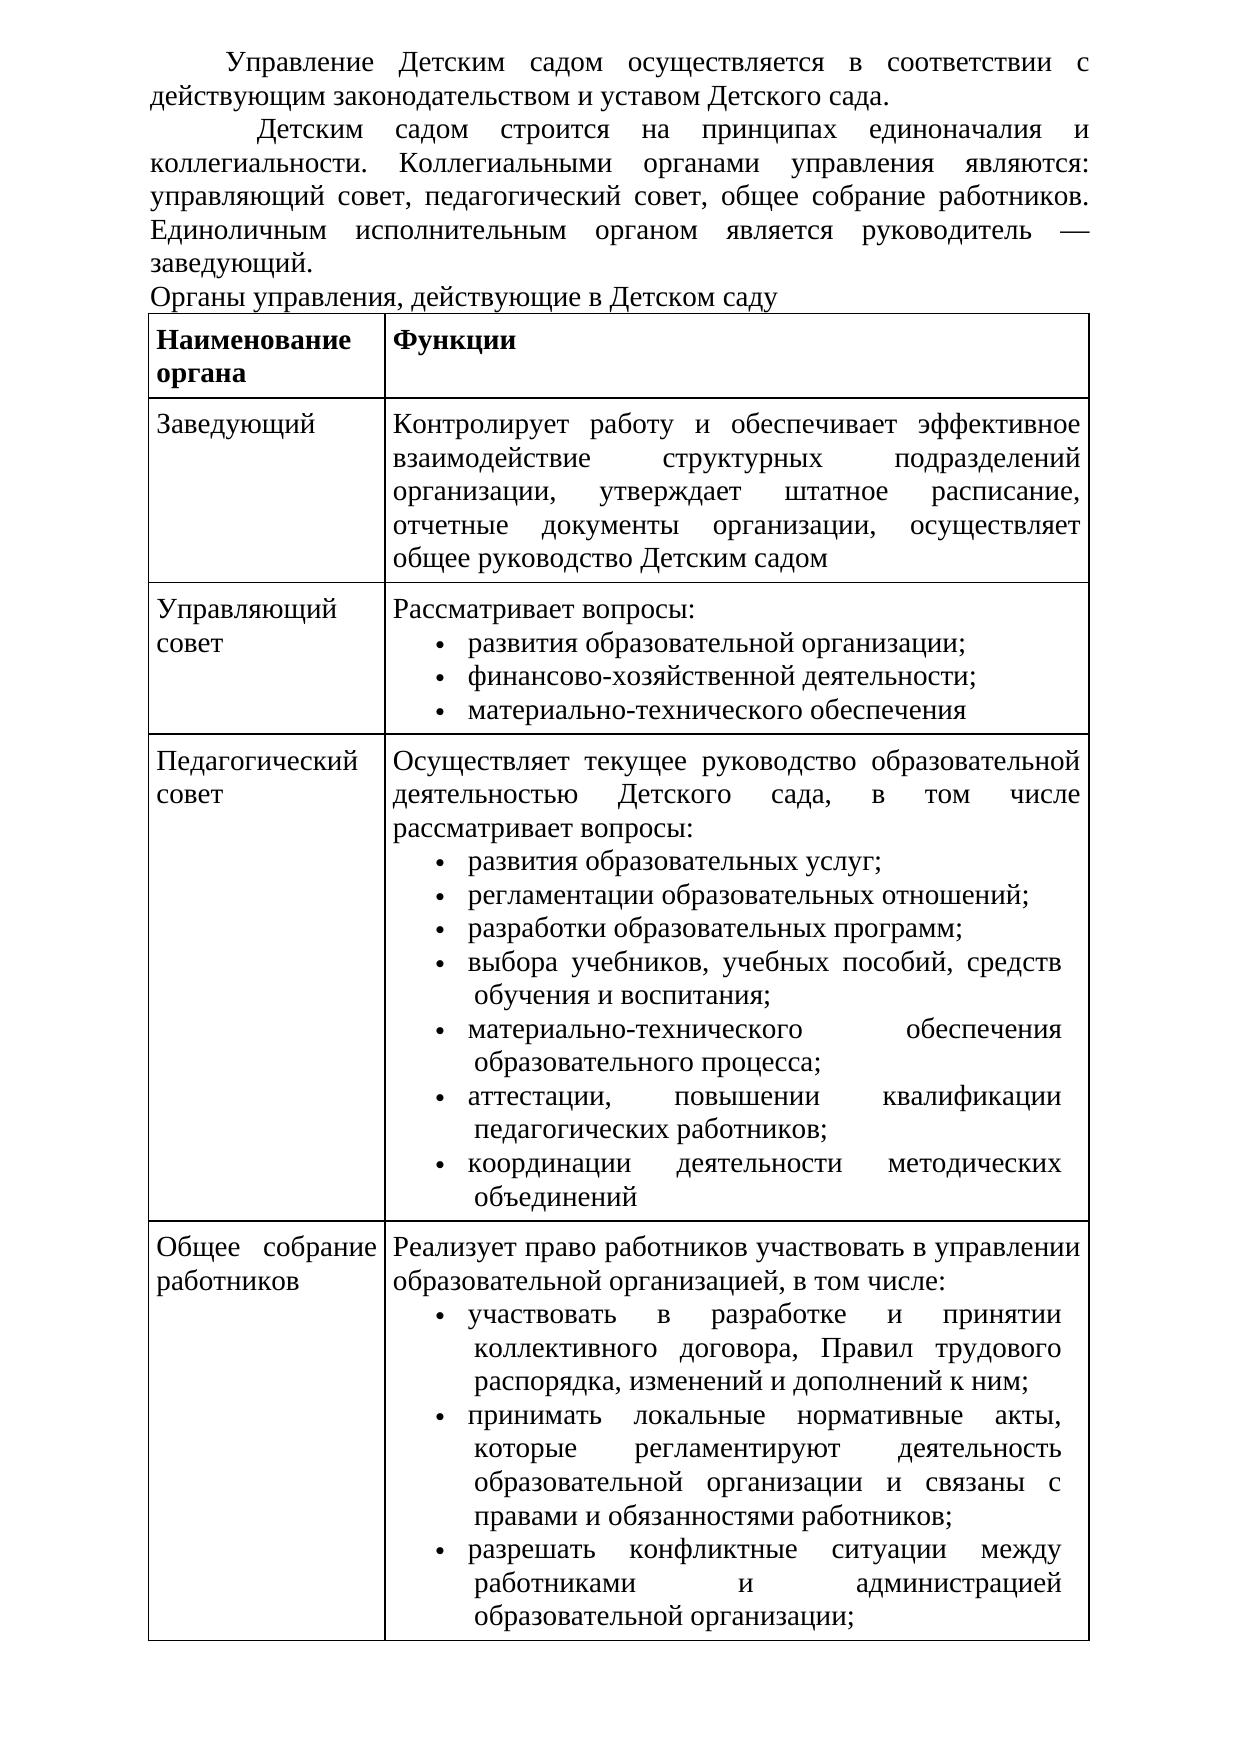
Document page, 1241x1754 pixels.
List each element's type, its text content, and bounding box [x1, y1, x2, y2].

text Детским садом строится на принципах единоначалия и коллегиальности. Коллегиальными органами управления являются: управляющий совет, педагогический совет, общее собрание работников. Единоличным исполнительным органом является руководитель — заведующий. [150, 111, 1090, 279]
table_cell Заведующий [149, 399, 384, 582]
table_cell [149, 1222, 384, 1640]
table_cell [386, 1222, 1088, 1640]
table_cell Педагогический совет [149, 735, 384, 1220]
table_header Наименование органа [149, 314, 384, 397]
table_cell Осуществляет текущее руководство образовательной деятельностью Детского сада, в том числе рассматривает вопросы: развития образовательных услуг; регламентации образовательных отношений; разработки образовательных программ; выбора учебников, учебных пособий, средств обучения и воспитания; материально-технического обеспечения образовательного процесса; аттестации, повышении квалификации педагогических работников; координации деятельности методических объединений [386, 735, 1088, 1220]
table_cell Контролирует работу и обеспечивает эффективное взаимодействие структурных подразделений организации, утверждает штатное расписание, отчетные документы организации, осуществляет общее руководство Детским садом [386, 399, 1088, 582]
text Органы управления, действующие в Детском саду [150, 279, 1090, 313]
text Управление Детским садом осуществляется в соответствии с действующим законодательством и уставом Детского сада. [150, 44, 1090, 111]
table_cell Управляющий совет [149, 583, 384, 733]
table_header Функции [386, 314, 1088, 397]
table_cell Рассматривает вопросы: развития образовательной организации; финансово-хозяйственной деятельности; материально-технического обеспечения [386, 583, 1088, 733]
